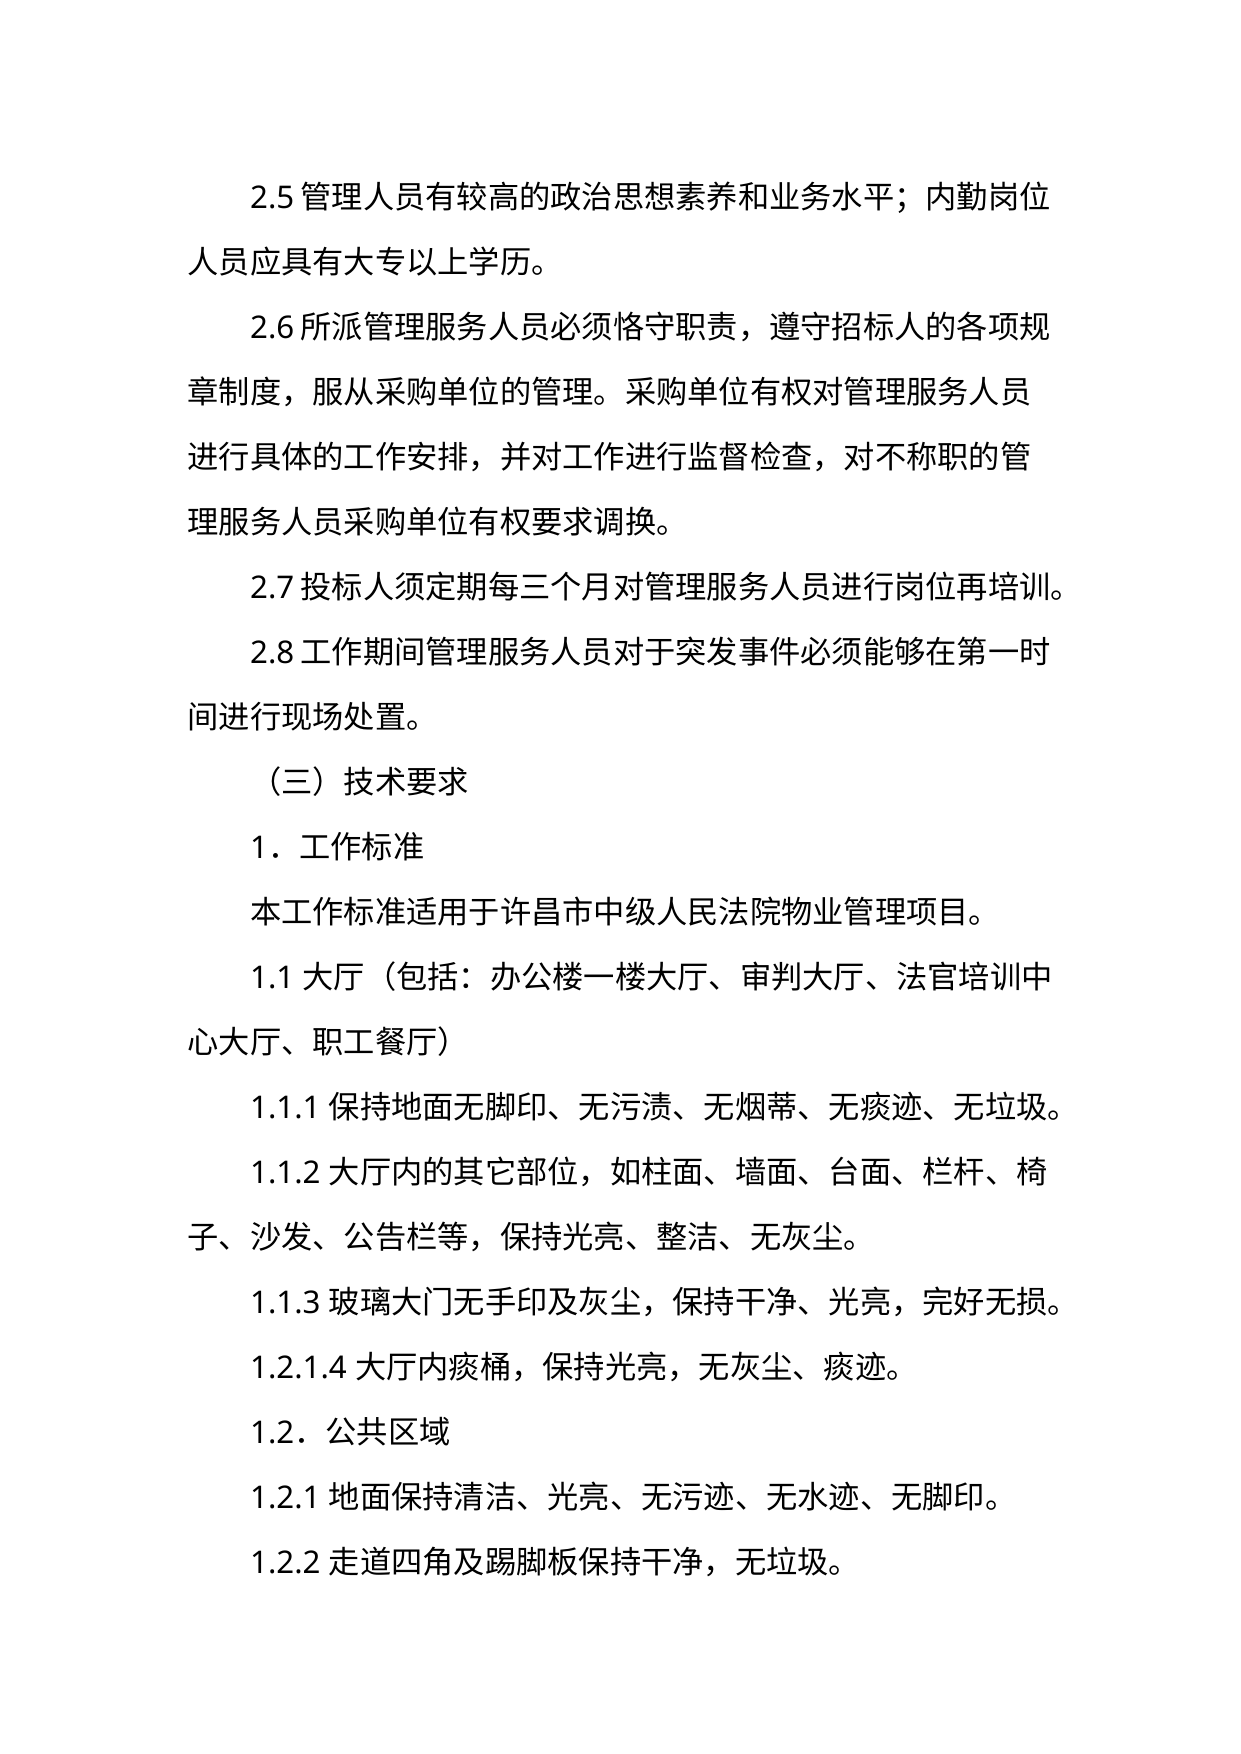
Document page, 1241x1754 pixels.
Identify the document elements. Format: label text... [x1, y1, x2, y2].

text （三）技术要求 [187, 747, 1053, 812]
text 1.2.2 走道四角及踢脚板保持干净，无垃圾。 [187, 1527, 1053, 1592]
text 2.8工作期间管理服务人员对于突发事件必须能够在第一时间进行现场处置。 [187, 617, 1053, 747]
text 1.2.1.4 大厅内痰桶，保持光亮，无灰尘、痰迹。 [187, 1332, 1053, 1397]
text 1.1.2 大厅内的其它部位，如柱面、墙面、台面、栏杆、椅子、沙发、公告栏等，保持光亮、整洁、无灰尘。 [187, 1137, 1053, 1267]
text 1．工作标准 [187, 812, 1053, 877]
text 1.2.1 地面保持清洁、光亮、无污迹、无水迹、无脚印。 [187, 1462, 1053, 1527]
text 2.6所派管理服务人员必须恪守职责，遵守招标人的各项规章制度，服从采购单位的管理。采购单位有权对管理服务人员进行具体的工作安排，并对工作进行监督检查，对不称职的管理服务人员采购单位有权要求调换。 [187, 292, 1053, 552]
text 2.7投标人须定期每三个月对管理服务人员进行岗位再培训。 [187, 552, 1053, 617]
text 1.1.1 保持地面无脚印、无污渍、无烟蒂、无痰迹、无垃圾。 [187, 1072, 1053, 1137]
text 1.1.3 玻璃大门无手印及灰尘，保持干净、光亮，完好无损。 [187, 1267, 1053, 1332]
text 2.5管理人员有较高的政治思想素养和业务水平；内勤岗位人员应具有大专以上学历。 [187, 162, 1053, 292]
text 1.1 大厅（包括：办公楼一楼大厅、审判大厅、法官培训中心大厅、职工餐厅） [187, 942, 1053, 1072]
text 本工作标准适用于许昌市中级人民法院物业管理项目。 [187, 877, 1053, 942]
text 1.2．公共区域 [187, 1397, 1053, 1462]
